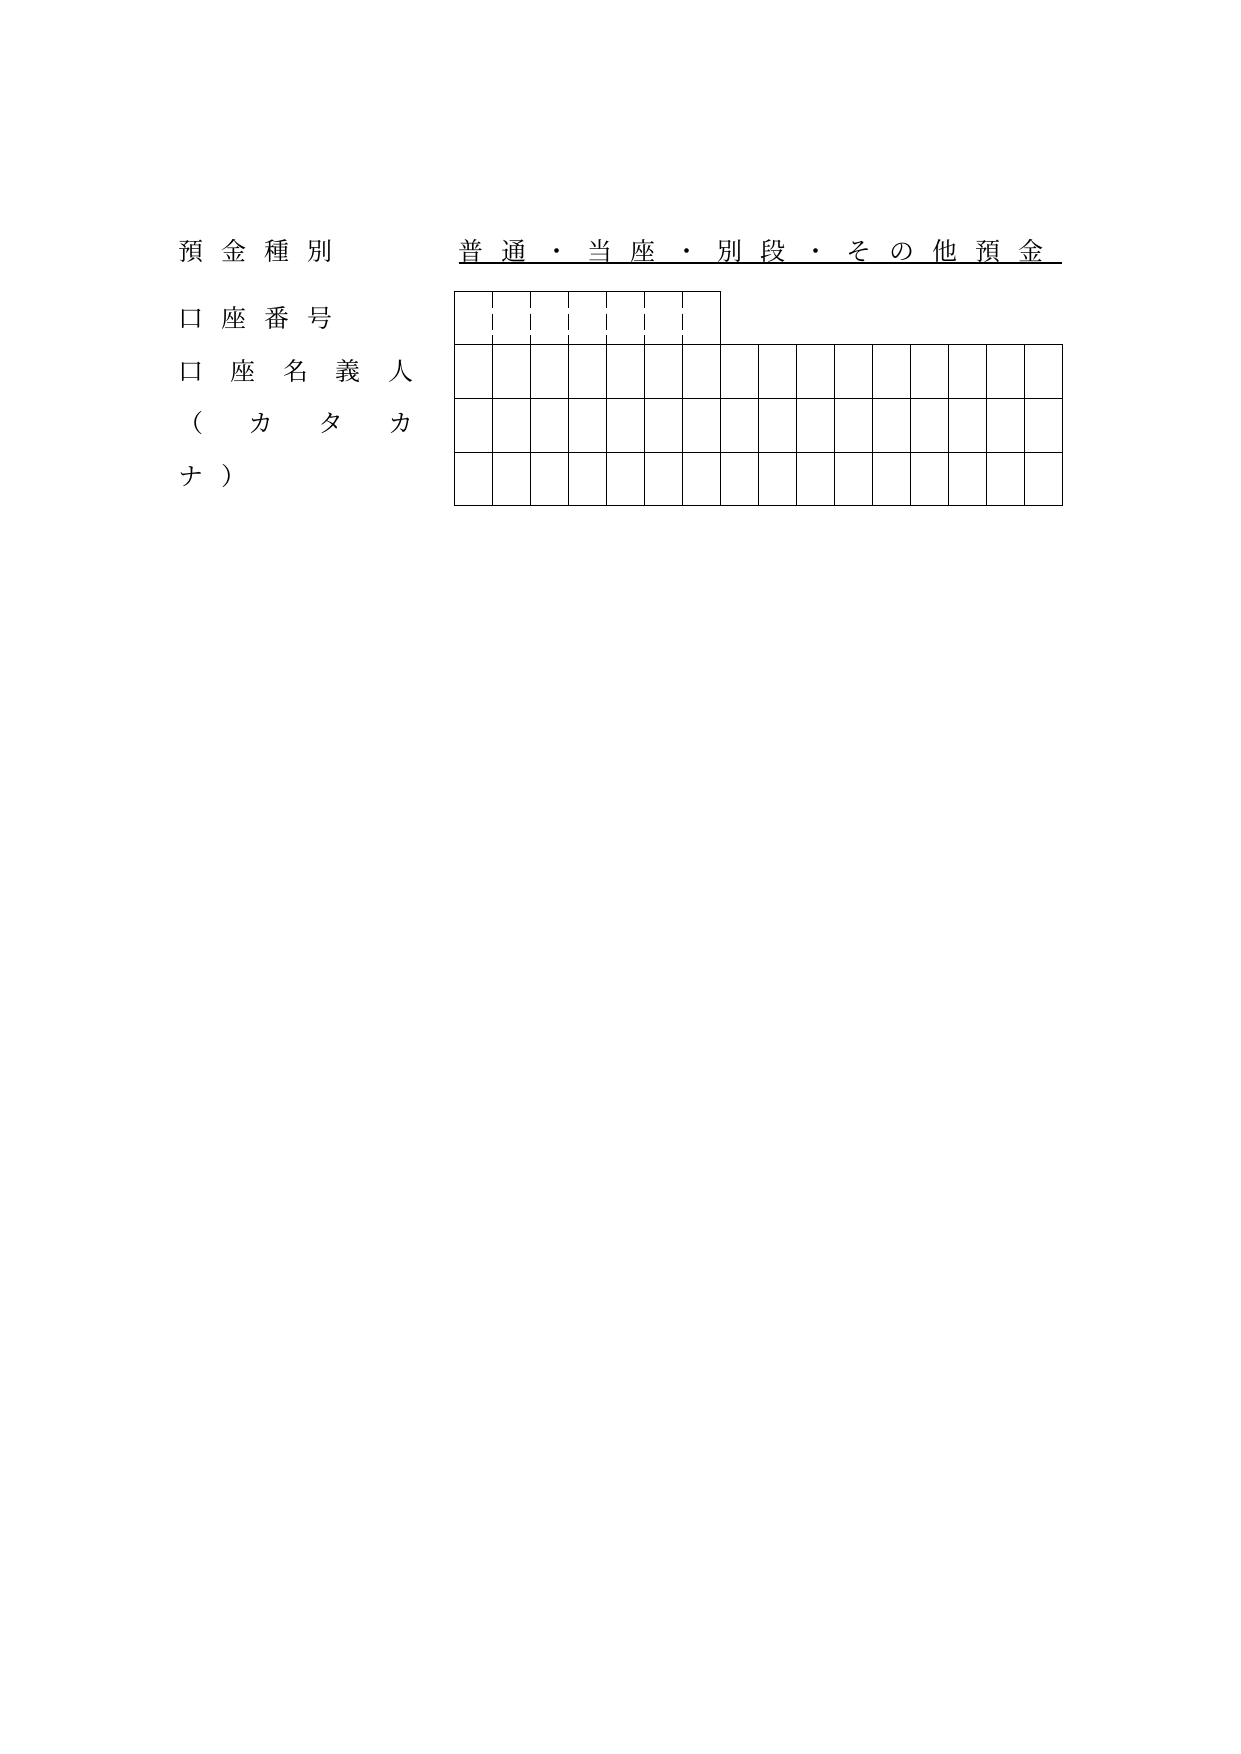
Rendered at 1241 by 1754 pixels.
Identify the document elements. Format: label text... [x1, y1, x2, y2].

table_cell 口座番号 口座名義人（カタカナ） [163, 291, 442, 559]
table_cell [442, 291, 1079, 559]
table_cell 預金種別 [163, 208, 442, 291]
table_cell 普通・当座・別段・その他預金 [442, 208, 1079, 291]
